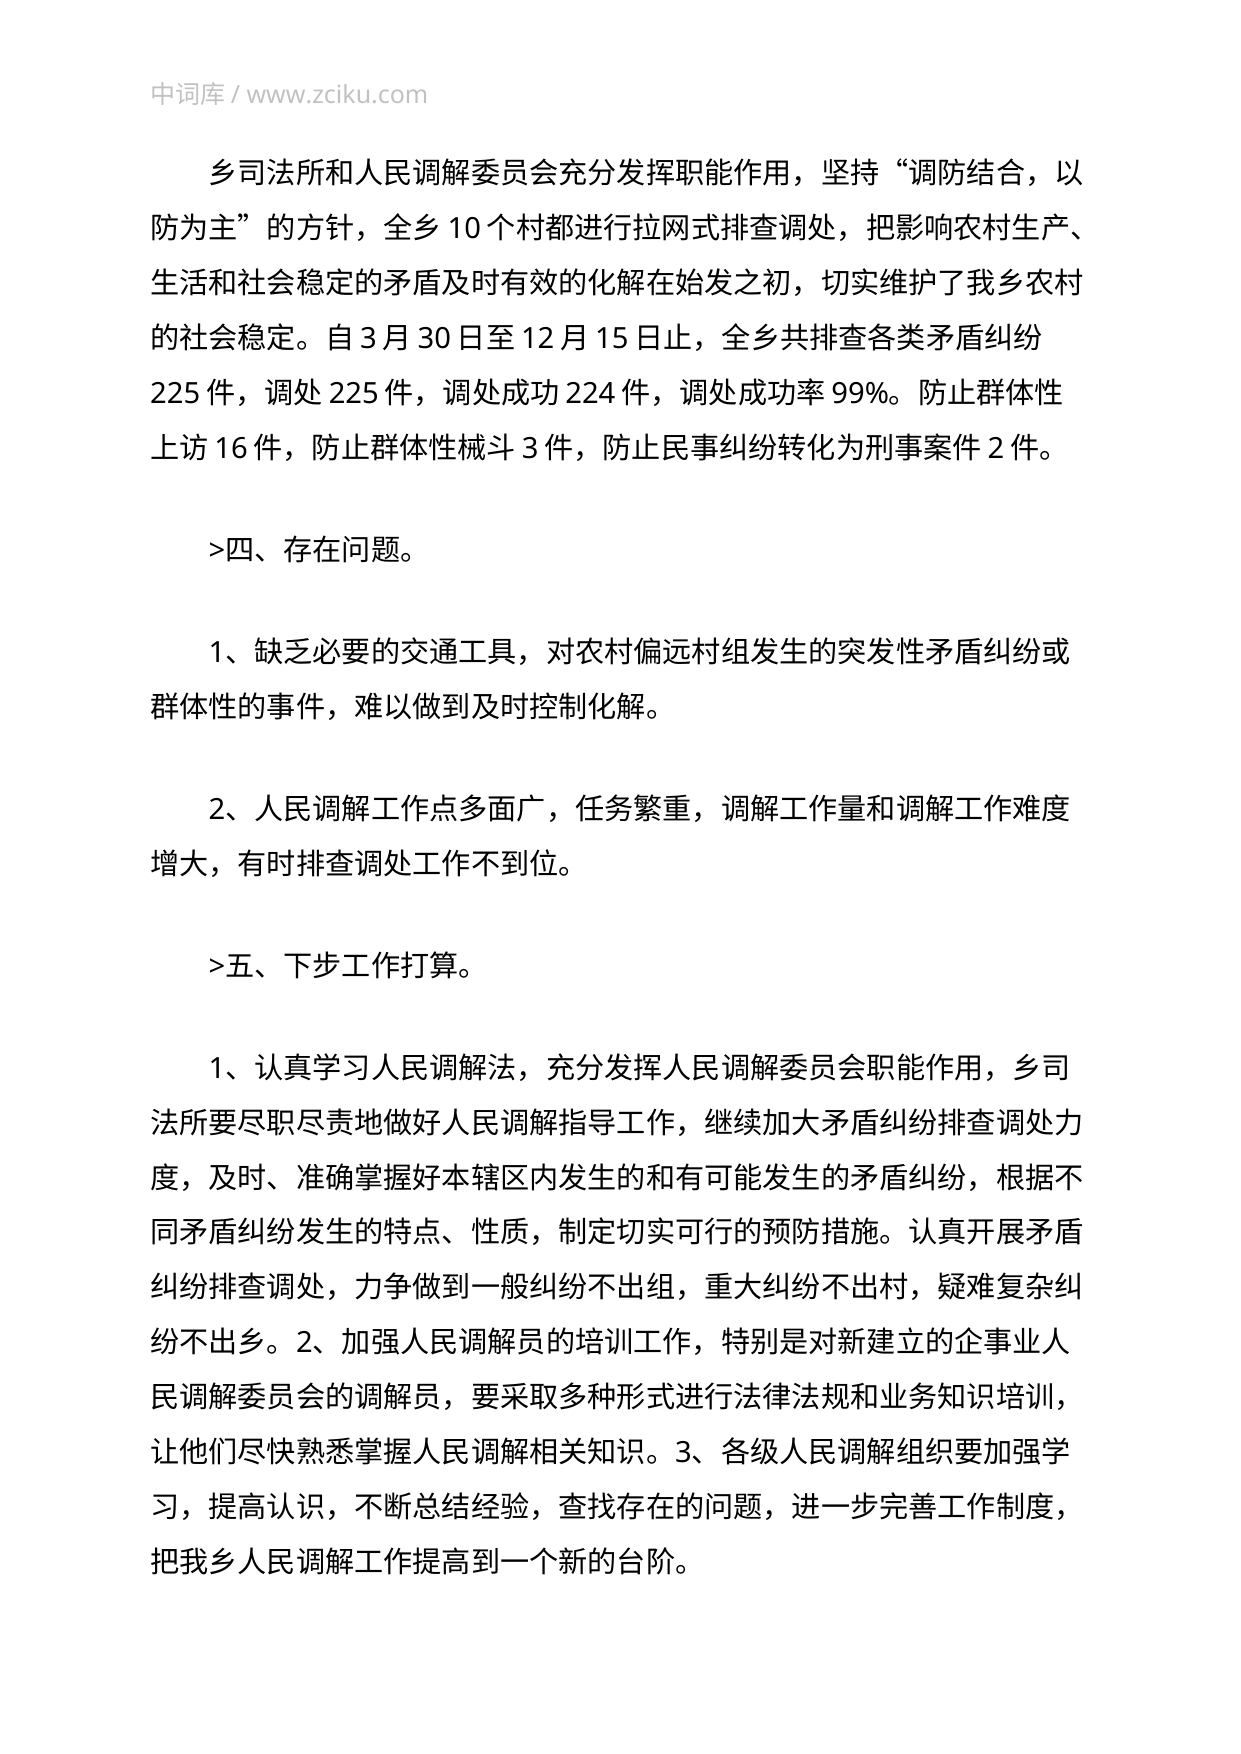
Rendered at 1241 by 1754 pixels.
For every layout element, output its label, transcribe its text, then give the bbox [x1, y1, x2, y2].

text 1、缺乏必要的交通工具，对农村偏远村组发生的突发性矛盾纠纷或群体性的事件，难以做到及时控制化解。 [150, 629, 1090, 726]
text 乡司法所和人民调解委员会充分发挥职能作用，坚持“调防结合，以防为主”的方针，全乡10个村都进行拉网式排查调处，把影响农村生产、生活和社会稳定的矛盾及时有效的化解在始发之初，切实维护了我乡农村的社会稳定。自3月30日至12月15日止，全乡共排查各类矛盾纠纷225件，调处225件，调处成功224件，调处成功率99%。防止群体性上访16件，防止群体性械斗3件，防止民事纠纷转化为刑事案件2件。 [150, 150, 1090, 467]
text >五、下步工作打算。 [150, 942, 1090, 985]
text 1、认真学习人民调解法，充分发挥人民调解委员会职能作用，乡司法所要尽职尽责地做好人民调解指导工作，继续加大矛盾纠纷排查调处力度，及时、准确掌握好本辖区内发生的和有可能发生的矛盾纠纷，根据不同矛盾纠纷发生的特点、性质，制定切实可行的预防措施。认真开展矛盾纠纷排查调处，力争做到一般纠纷不出组，重大纠纷不出村，疑难复杂纠纷不出乡。2、加强人民调解员的培训工作，特别是对新建立的企事业人民调解委员会的调解员，要采取多种形式进行法律法规和业务知识培训，让他们尽快熟悉掌握人民调解相关知识。3、各级人民调解组织要加强学习，提高认识，不断总结经验，查找存在的问题，进一步完善工作制度，把我乡人民调解工作提高到一个新的台阶。 [150, 1044, 1090, 1581]
text 2、人民调解工作点多面广，任务繁重，调解工作量和调解工作难度增大，有时排查调处工作不到位。 [150, 786, 1090, 883]
text >四、存在问题。 [150, 527, 1090, 569]
